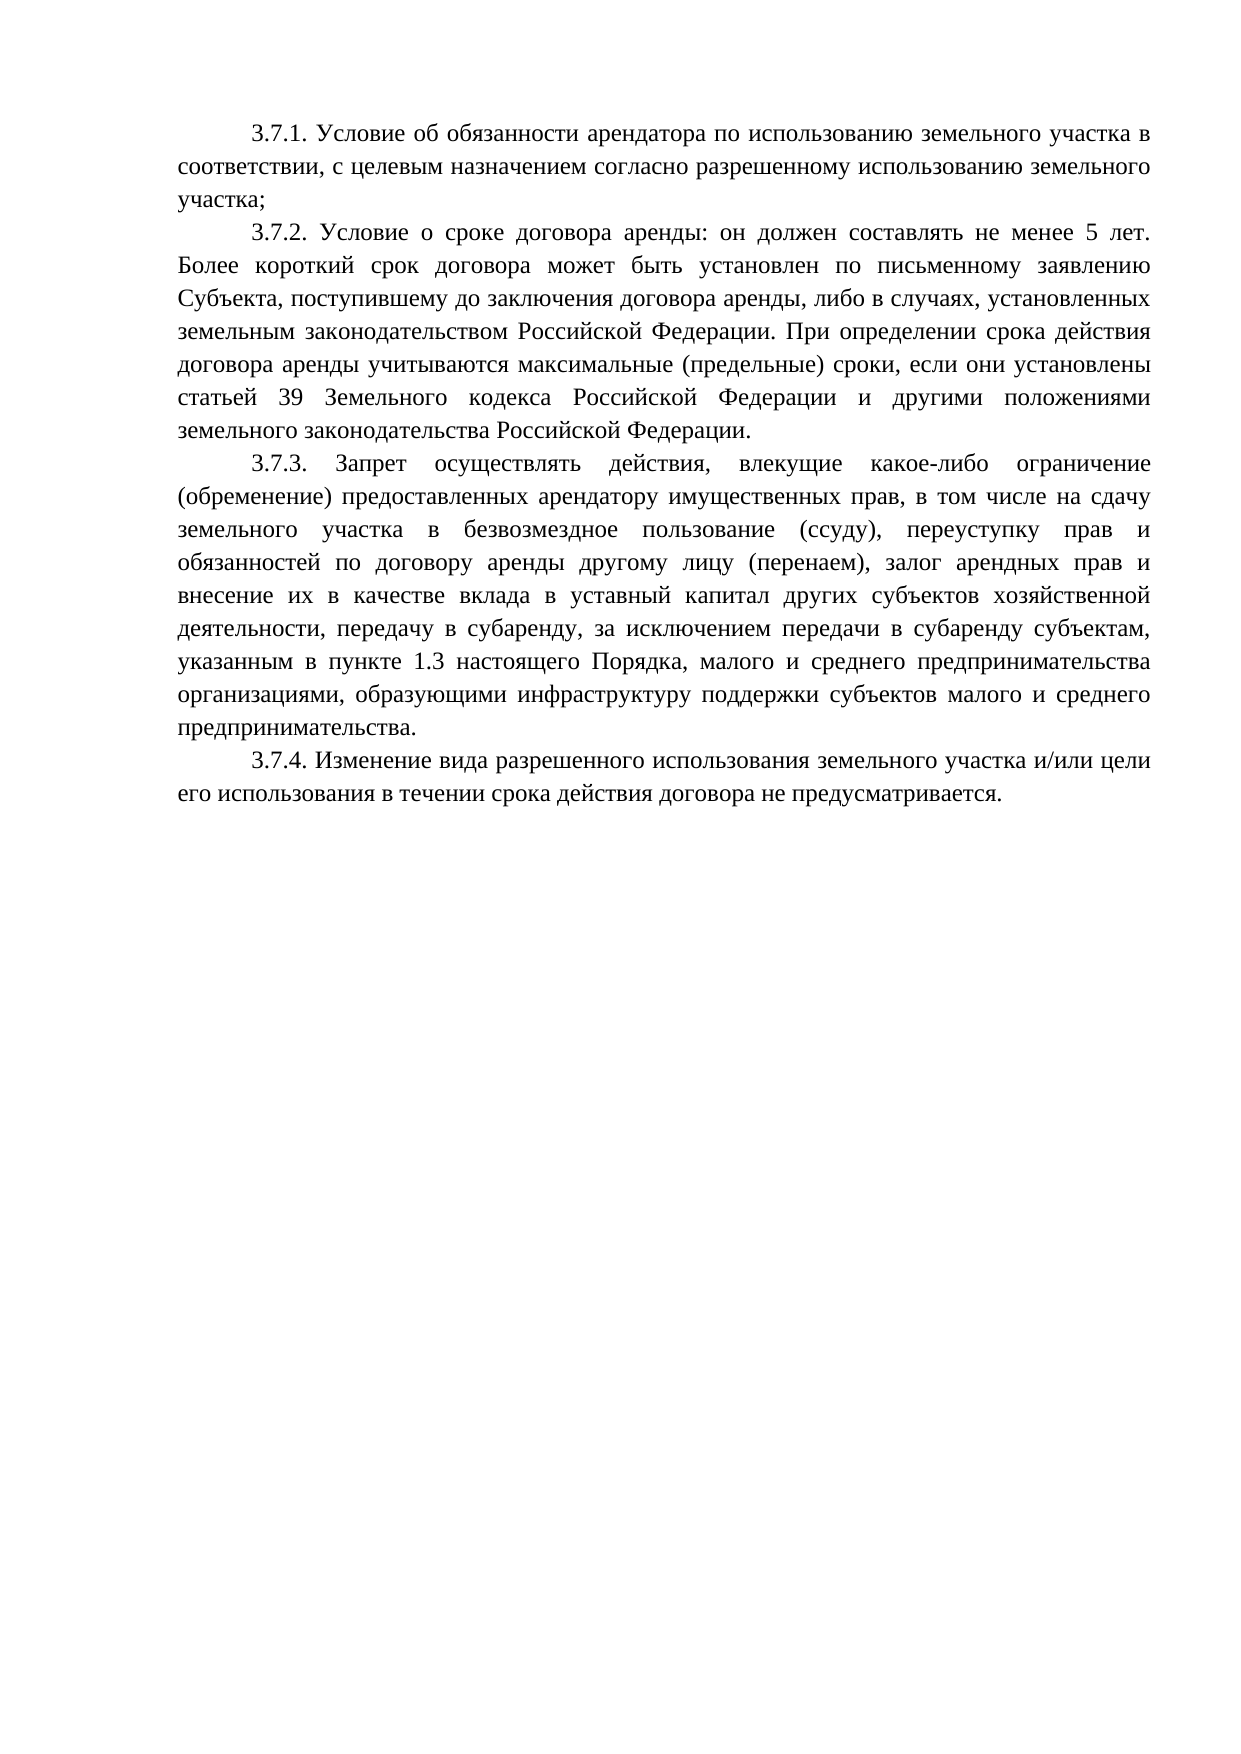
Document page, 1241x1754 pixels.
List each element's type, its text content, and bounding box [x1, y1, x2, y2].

text 3.7.1. Условие об обязанности арендатора по использованию земельного участка в соответствии, с целевым назначением согласно разрешенному использованию земельного участка; [177, 118, 1152, 213]
text 3.7.2. Условие о сроке договора аренды: он должен составлять не менее 5 лет. Более короткий срок договора может быть установлен по письменному заявлению Субъекта, поступившему до заключения договора аренды, либо в случаях, установленных земельным законодательством Российской Федерации. При определении срока действия договора аренды учитываются максимальные (предельные) сроки, если они установлены статьей 39 Земельного кодекса Российской Федерации и другими положениями земельного законодательства Российской Федерации. [177, 217, 1152, 444]
text 3.7.4. Изменение вида разрешенного использования земельного участка и/или цели его использования в течении срока действия договора не предусматривается. [177, 746, 1152, 807]
text 3.7.3. Запрет осуществлять действия, влекущие какое-либо ограничение (обременение) предоставленных арендатору имущественных прав, в том числе на сдачу земельного участка в безвозмездное пользование (ссуду), переуступку прав и обязанностей по договору аренды другому лицу (перенаем), залог арендных прав и внесение их в качестве вклада в уставный капитал других субъектов хозяйственной деятельности, передачу в субаренду, за исключением передачи в субаренду субъектам, указанным в пункте 1.3 настоящего Порядка, малого и среднего предпринимательства организациями, образующими инфраструктуру поддержки субъектов малого и среднего предпринимательства. [177, 448, 1152, 741]
